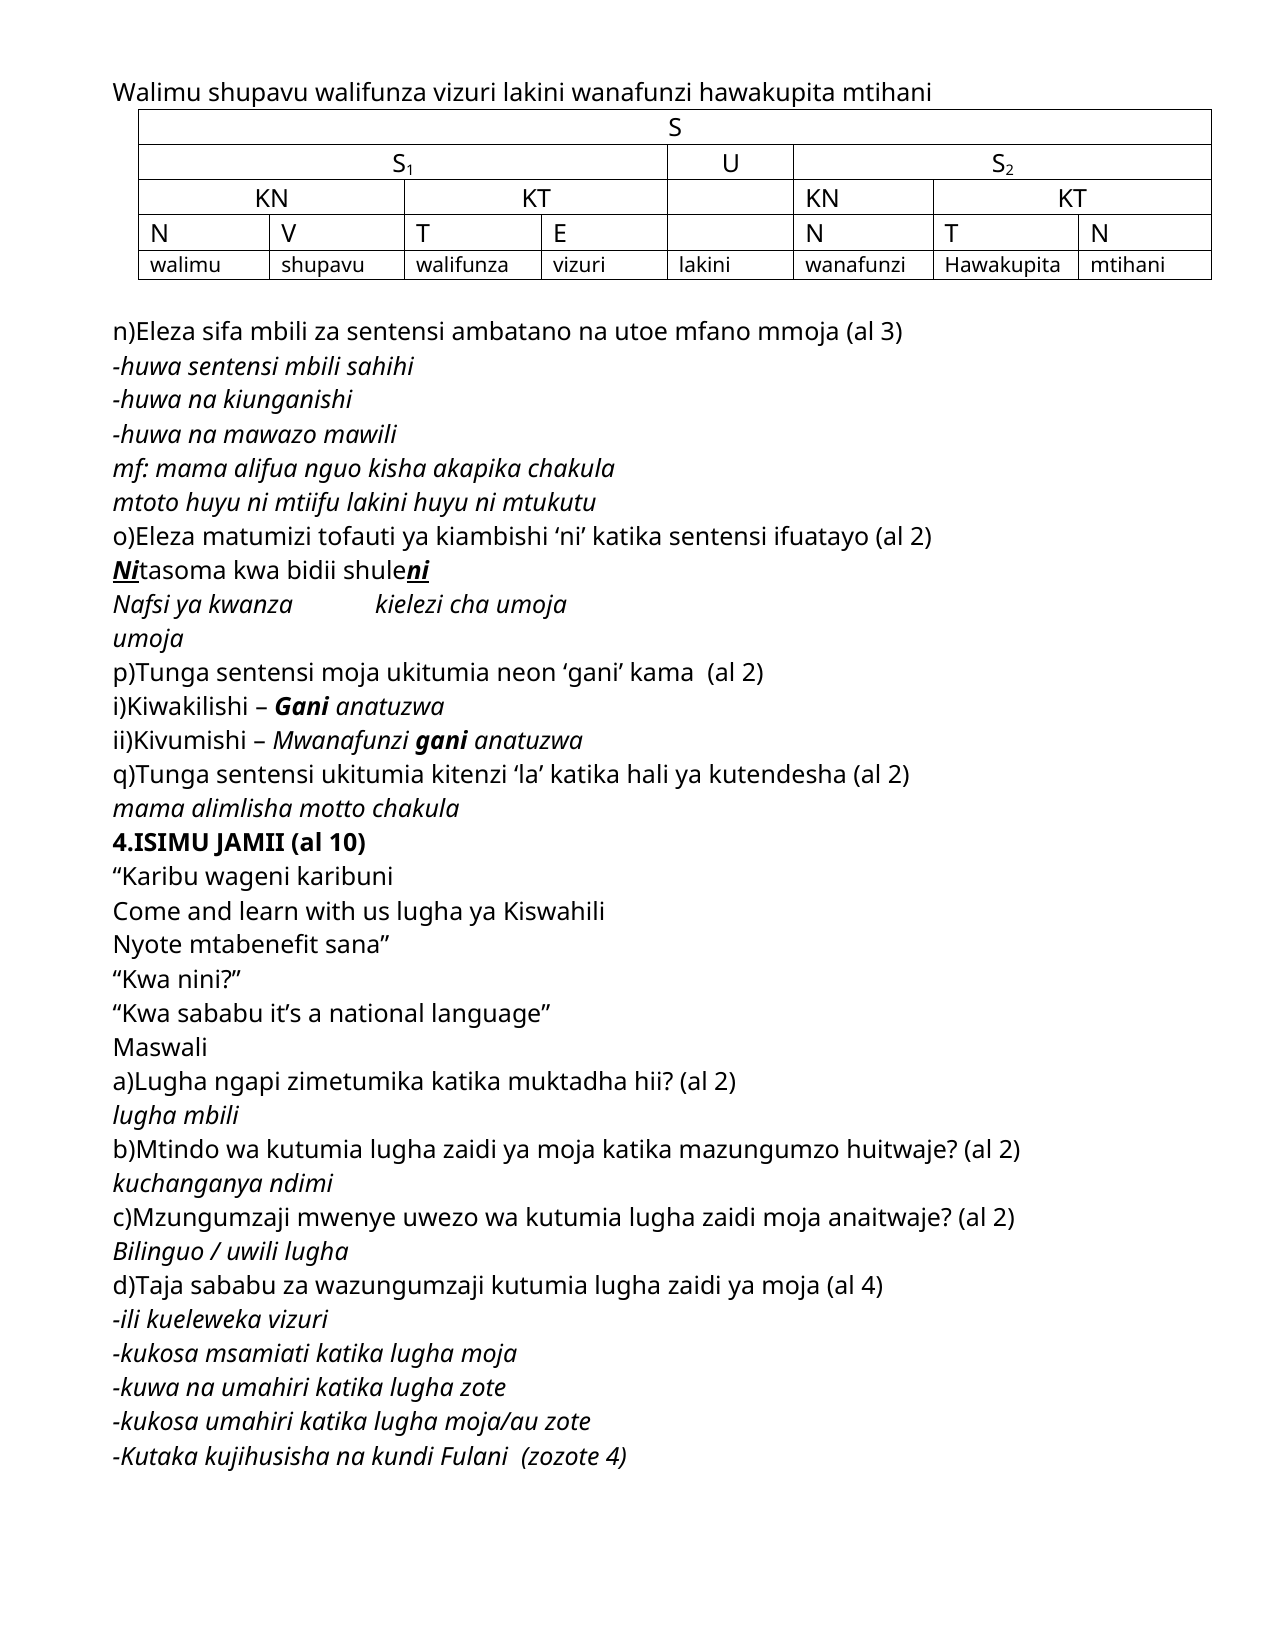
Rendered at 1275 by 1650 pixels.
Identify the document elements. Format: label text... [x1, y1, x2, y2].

table_cell N [794, 215, 933, 249]
text -kuwa na umahiri katika lugha zote [112, 1370, 1200, 1404]
table_cell [668, 215, 793, 249]
table_cell KT [405, 180, 667, 214]
text p)Tunga sentensi moja ukitumia neon ‘gani’ kama (al 2) [112, 655, 1200, 689]
table_cell S2 [794, 145, 1211, 179]
table_cell [668, 180, 793, 214]
table_cell walifunza [405, 251, 541, 279]
text lugha mbili [112, 1097, 1200, 1132]
table_header S [139, 110, 1211, 144]
table_cell N [1079, 215, 1211, 249]
text b)Mtindo wa kutumia lugha zaidi ya moja katika mazungumzo huitwaje? (al 2) [112, 1132, 1200, 1166]
text q)Tunga sentensi ukitumia kitenzi ‘la’ katika hali ya kutendesha (al 2) [112, 757, 1200, 791]
text Nitasoma kwa bidii shuleni [112, 552, 1200, 587]
text 4.ISIMU JAMII (al 10) [112, 825, 1200, 859]
text -kukosa umahiri katika lugha moja/au zote [112, 1404, 1200, 1438]
text d)Taja sababu za wazungumzaji kutumia lugha zaidi ya moja (al 4) [112, 1268, 1200, 1302]
text i)Kiwakilishi – Gani anatuzwa [112, 689, 1200, 723]
text -huwa na kiunganishi [112, 382, 1200, 416]
text o)Eleza matumizi tofauti ya kiambishi ‘ni’ katika sentensi ifuatayo (al 2) [112, 518, 1200, 552]
text mtoto huyu ni mtiifu lakini huyu ni mtukutu [112, 484, 1200, 518]
text n)Eleza sifa mbili za sentensi ambatano na utoe mfano mmoja (al 3) [112, 314, 1200, 348]
table_cell N [139, 215, 269, 249]
text Come and learn with us lugha ya Kiswahili [112, 893, 1200, 927]
table_cell mtihani [1079, 251, 1211, 279]
table_cell KN [794, 180, 933, 214]
table_cell lakini [668, 251, 793, 279]
text c)Mzungumzaji mwenye uwezo wa kutumia lugha zaidi moja anaitwaje? (al 2) [112, 1200, 1200, 1234]
text Walimu shupavu walifunza vizuri lakini wanafunzi hawakupita mtihani [112, 75, 1200, 109]
table_cell walimu [139, 251, 269, 279]
table_cell shupavu [270, 251, 404, 279]
text Nyote mtabenefit sana” [112, 927, 1200, 961]
text “Kwa sababu it’s a national language” [112, 995, 1200, 1029]
text “Karibu wageni karibuni [112, 859, 1200, 893]
table_cell S1 [139, 145, 667, 179]
text a)Lugha ngapi zimetumika katika muktadha hii? (al 2) [112, 1063, 1200, 1097]
text -kukosa msamiati katika lugha moja [112, 1336, 1200, 1370]
text Maswali [112, 1029, 1200, 1063]
table_cell Hawakupita [934, 251, 1078, 279]
table_cell KT [934, 180, 1211, 214]
text -huwa na mawazo mawili [112, 416, 1200, 450]
text mama alimlisha motto chakula [112, 791, 1200, 825]
table_cell T [405, 215, 541, 249]
text -ili kueleweka vizuri [112, 1302, 1200, 1336]
table_cell U [668, 145, 793, 179]
table_cell wanafunzi [794, 251, 933, 279]
text kuchanganya ndimi [112, 1166, 1200, 1200]
table_cell E [542, 215, 667, 249]
text -Kutaka kujihusisha na kundi Fulani (zozote 4) [112, 1438, 1200, 1472]
table_cell V [270, 215, 404, 249]
table_cell vizuri [542, 251, 667, 279]
text Bilinguo / uwili lugha [112, 1234, 1200, 1268]
table_cell T [934, 215, 1078, 249]
text Nafsi ya kwanza kielezi cha umoja [112, 587, 1200, 621]
table_cell KN [139, 180, 404, 214]
text mf: mama alifua nguo kisha akapika chakula [112, 450, 1200, 484]
text ii)Kivumishi – Mwanafunzi gani anatuzwa [112, 723, 1200, 757]
text “Kwa nini?” [112, 961, 1200, 995]
text -huwa sentensi mbili sahihi [112, 348, 1200, 382]
text umoja [112, 621, 1200, 655]
